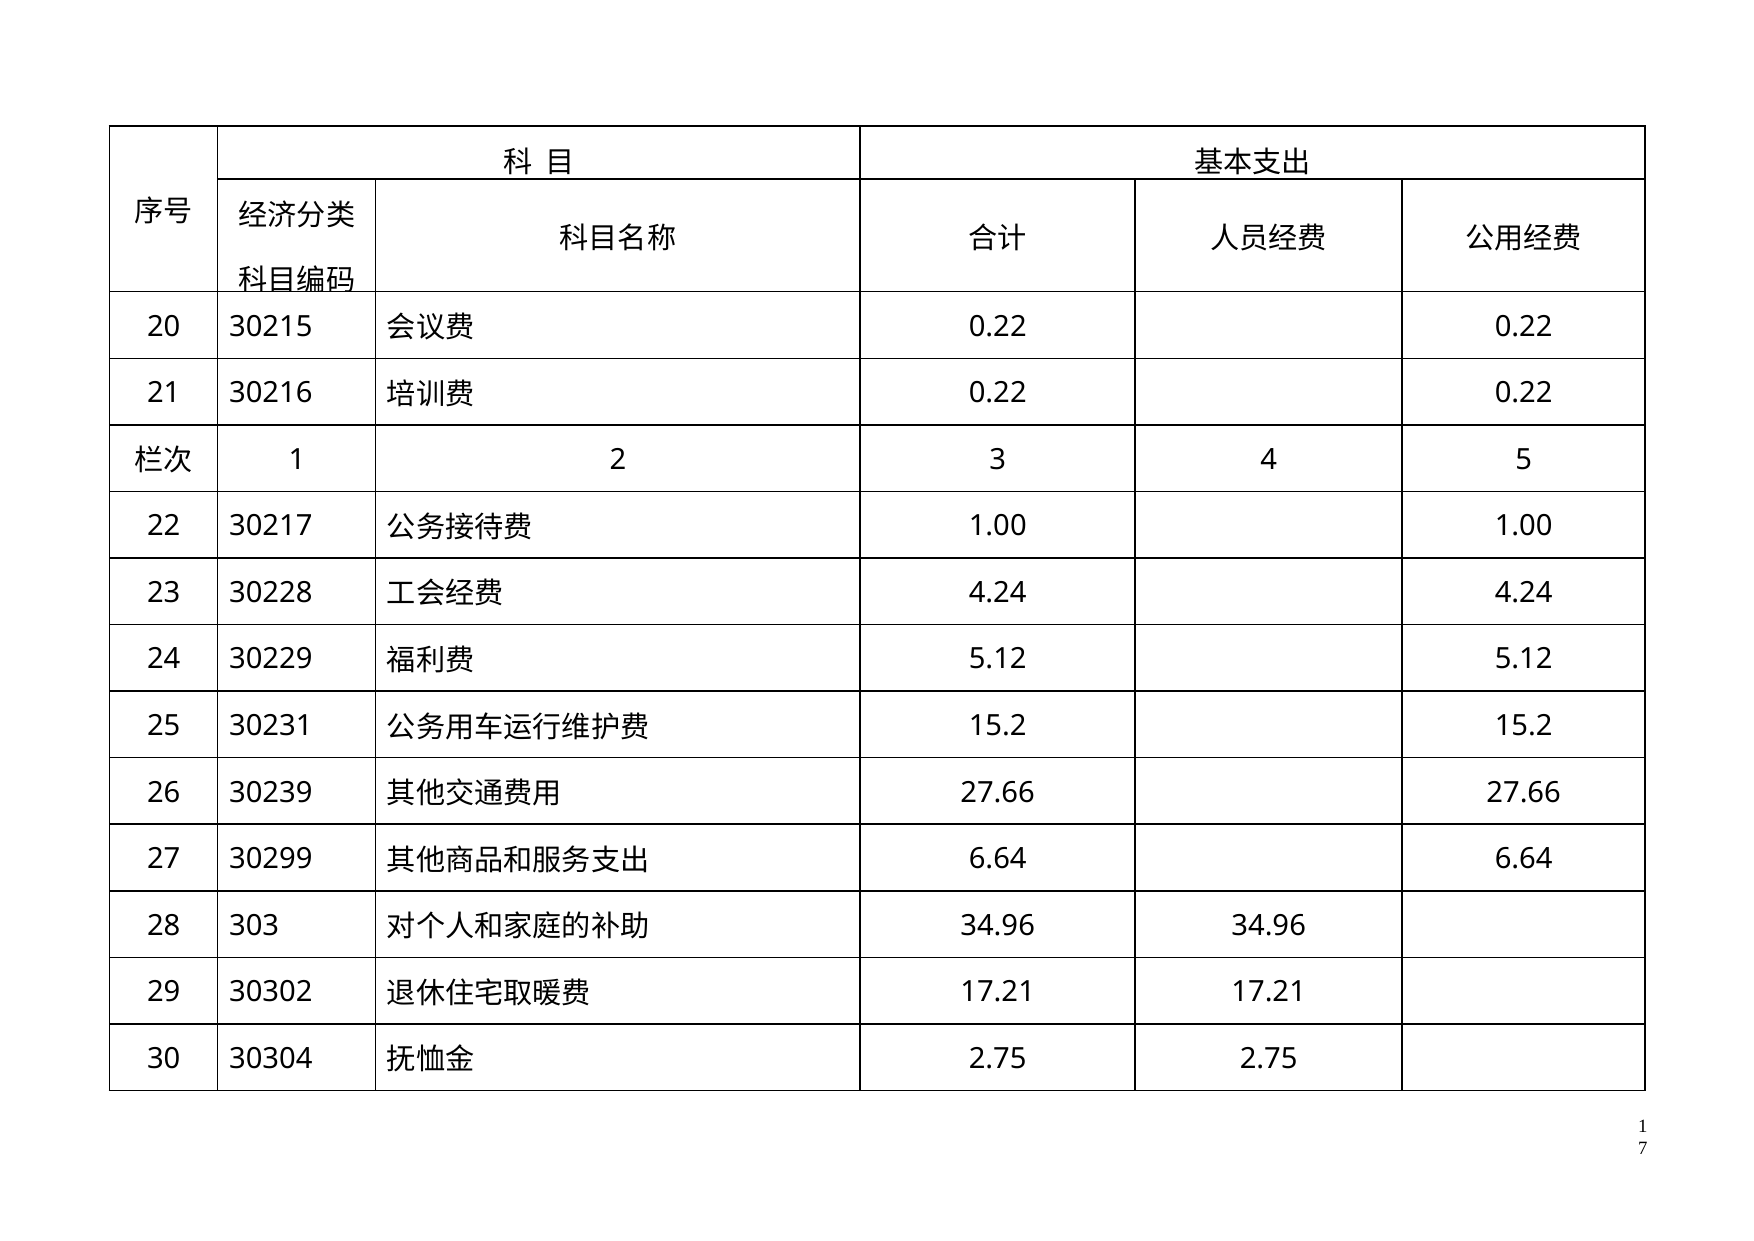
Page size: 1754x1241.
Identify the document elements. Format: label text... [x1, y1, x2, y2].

table_cell 15.2 [1403, 692, 1644, 757]
table_header 基本支出 [861, 127, 1644, 178]
table_cell 34.96 [1136, 892, 1401, 956]
table_cell 2 [376, 426, 859, 491]
table_cell 30299 [218, 825, 375, 890]
table_cell 0.22 [861, 359, 1134, 424]
table_cell 30231 [218, 692, 375, 757]
table_cell 福利费 [376, 625, 859, 690]
table_header 序号 [110, 127, 217, 291]
table_cell 30215 [218, 292, 375, 357]
table_cell 4.24 [861, 559, 1134, 624]
table_cell 24 [110, 625, 217, 690]
table_cell 27 [110, 825, 217, 890]
table_cell 30 [110, 1025, 217, 1089]
table_cell [1136, 292, 1401, 357]
table_cell 4 [1136, 426, 1401, 491]
table_cell 20 [110, 292, 217, 357]
table_cell 3 [861, 426, 1134, 491]
table_cell 28 [110, 892, 217, 956]
table_cell 23 [110, 559, 217, 624]
table_header 科 目 [218, 127, 859, 178]
table_cell 1 [218, 426, 375, 491]
table_cell 0.22 [1403, 359, 1644, 424]
table_cell 其他交通费用 [376, 758, 859, 823]
table_cell 30239 [218, 758, 375, 823]
table_cell [1136, 359, 1401, 424]
table_cell 15.2 [861, 692, 1134, 757]
table_cell 会议费 [376, 292, 859, 357]
table_cell [1403, 958, 1644, 1023]
table_cell 科目名称 [376, 180, 859, 291]
table_cell 25 [110, 692, 217, 757]
table_cell 30302 [218, 958, 375, 1023]
table_cell 21 [110, 359, 217, 424]
table_cell 经济分类科目编码 [218, 180, 375, 291]
table_cell 303 [218, 892, 375, 956]
table_cell 0.22 [861, 292, 1134, 357]
table_cell 栏次 [110, 426, 217, 491]
table_cell 公务用车运行维护费 [376, 692, 859, 757]
table_cell [1136, 625, 1401, 690]
table_cell 4.24 [1403, 559, 1644, 624]
table_cell 对个人和家庭的补助 [376, 892, 859, 956]
table_cell [1136, 559, 1401, 624]
table_cell 6.64 [861, 825, 1134, 890]
table_cell [1403, 1025, 1644, 1089]
table_cell 其他商品和服务支出 [376, 825, 859, 890]
table_cell 30217 [218, 492, 375, 557]
table_cell 2.75 [861, 1025, 1134, 1089]
table_cell 5.12 [1403, 625, 1644, 690]
table_cell 人员经费 [1136, 180, 1401, 291]
table_cell 29 [110, 958, 217, 1023]
table_cell 工会经费 [376, 559, 859, 624]
table_cell [1403, 892, 1644, 956]
table_cell 26 [110, 758, 217, 823]
table_cell 17.21 [1136, 958, 1401, 1023]
table_cell 30228 [218, 559, 375, 624]
table_cell [1136, 492, 1401, 557]
table_cell 5.12 [861, 625, 1134, 690]
table_cell 公务接待费 [376, 492, 859, 557]
table_cell 27.66 [861, 758, 1134, 823]
table_cell 1.00 [1403, 492, 1644, 557]
table_cell 22 [110, 492, 217, 557]
table_cell 5 [1403, 426, 1644, 491]
table_cell 30304 [218, 1025, 375, 1089]
table_cell 1.00 [861, 492, 1134, 557]
table_cell 0.22 [1403, 292, 1644, 357]
table_cell 30216 [218, 359, 375, 424]
table_cell 退休住宅取暖费 [376, 958, 859, 1023]
table_cell [1136, 692, 1401, 757]
table_cell 6.64 [1403, 825, 1644, 890]
table_cell [1136, 825, 1401, 890]
table_cell [1136, 758, 1401, 823]
table_cell 17.21 [861, 958, 1134, 1023]
table_cell 34.96 [861, 892, 1134, 956]
table_cell 27.66 [1403, 758, 1644, 823]
table_cell 抚恤金 [376, 1025, 859, 1089]
table_cell 2.75 [1136, 1025, 1401, 1089]
table_cell 公用经费 [1403, 180, 1644, 291]
table_cell 培训费 [376, 359, 859, 424]
table_cell 30229 [218, 625, 375, 690]
table_cell 合计 [861, 180, 1134, 291]
